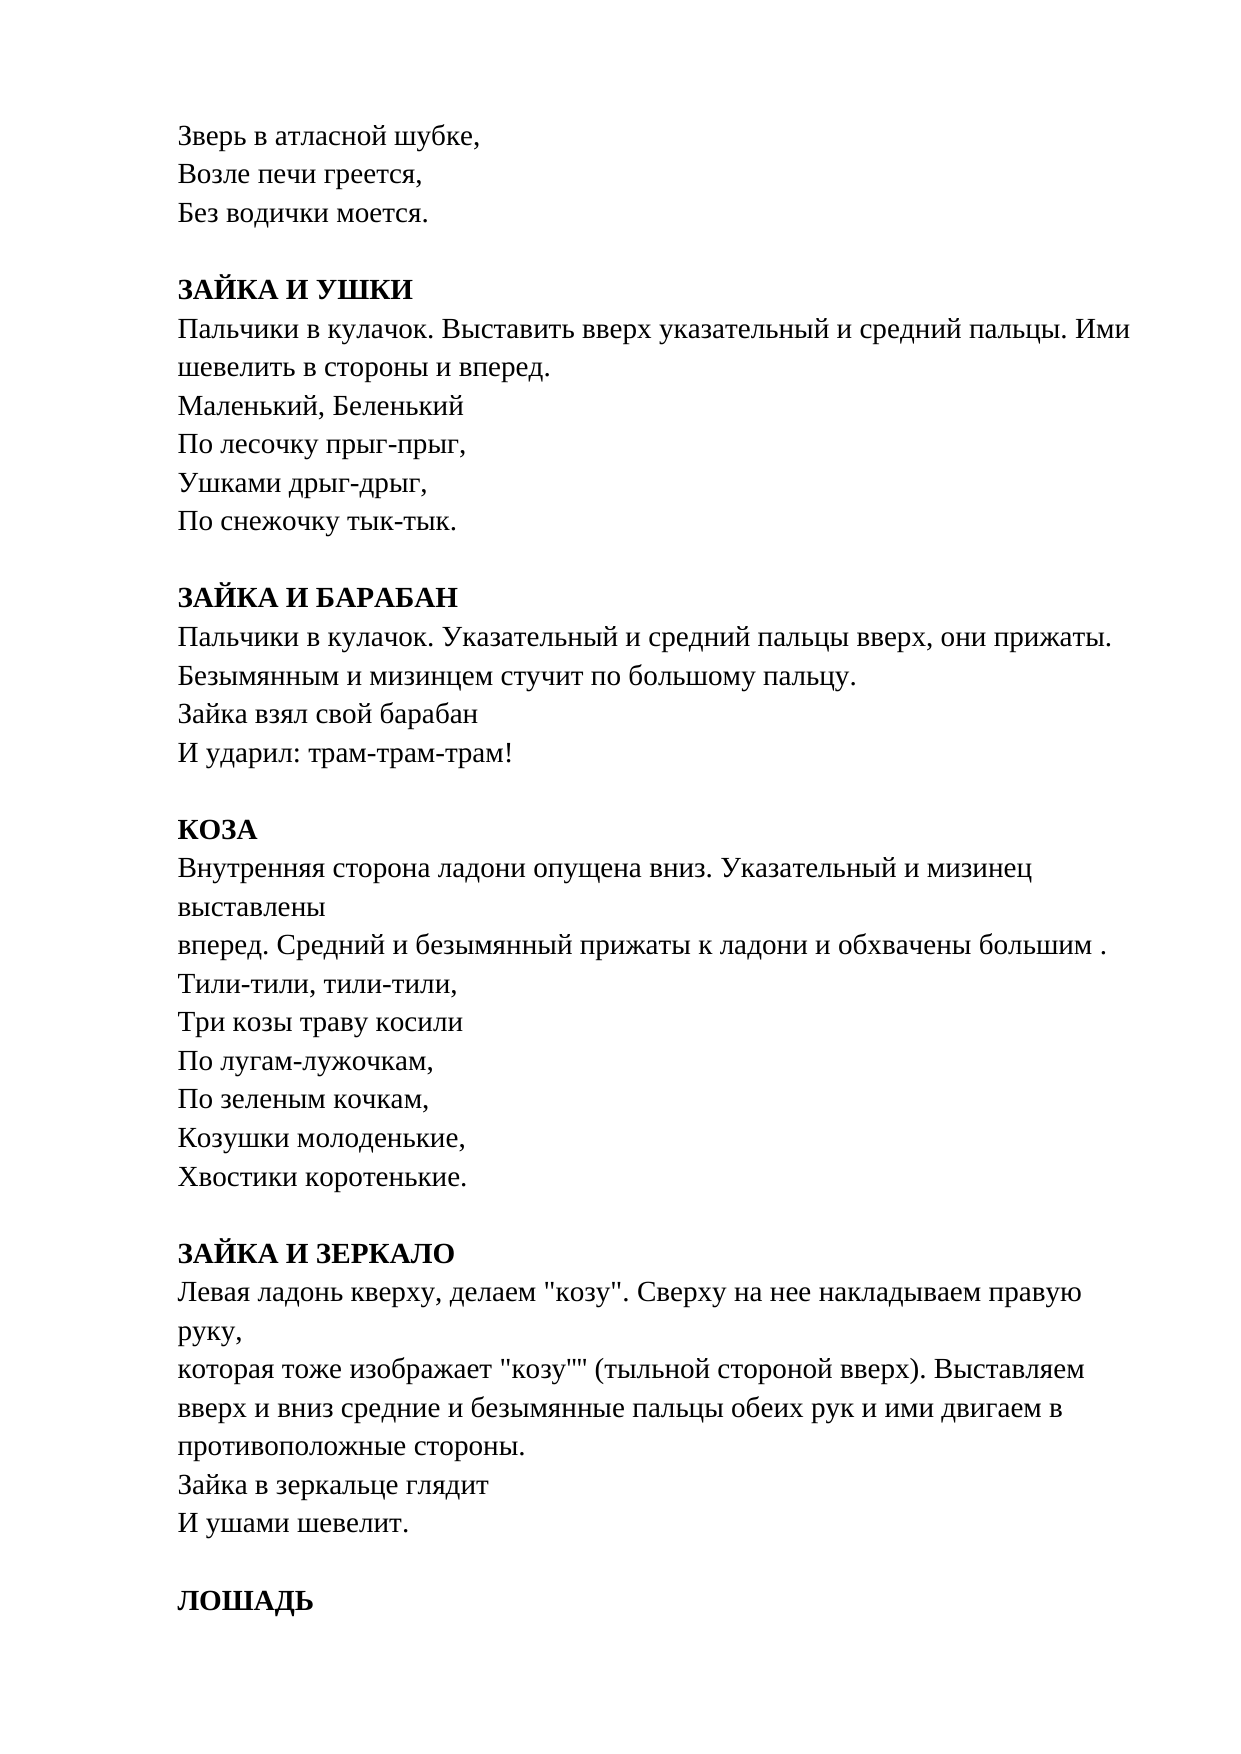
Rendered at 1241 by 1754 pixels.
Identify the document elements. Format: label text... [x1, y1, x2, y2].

text шевелить в стороны и вперед. [177, 349, 1152, 383]
text Ушками дрыг-дрыг, [177, 465, 1152, 498]
text По снежочку тык-тык. [177, 503, 1152, 537]
text вперед. Средний и безымянный прижаты к ладони и обхвачены большим . [177, 927, 1152, 961]
text Левая ладонь кверху, делаем "козу". Сверху на нее накладываем правую руку, [177, 1274, 1152, 1346]
text Возле печи греется, [177, 157, 1152, 190]
text Зверь в атласной шубке, [177, 118, 1152, 152]
text ЗАЙКА И БАРАБАН [177, 581, 1152, 614]
text И ушами шевелит. [177, 1506, 1152, 1539]
text ЗАЙКА И ЗЕРКАЛО [177, 1236, 1152, 1269]
text И ударил: трам-трам-трам! [177, 735, 1152, 768]
text Пальчики в кулачок. Выставить вверх указательный и средний пальцы. Ими [177, 311, 1152, 344]
text Без водички моется. [177, 195, 1152, 229]
text Тили-тили, тили-тили, [177, 966, 1152, 999]
text По лесочку прыг-прыг, [177, 426, 1152, 460]
text Хвостики коротенькие. [177, 1159, 1152, 1192]
text Зайка в зеркальце глядит [177, 1467, 1152, 1501]
text противоположные стороны. [177, 1428, 1152, 1462]
text которая тоже изображает "козу'''' (тыльной стороной вверх). Выставляем [177, 1351, 1152, 1385]
text Безымянным и мизинцем стучит по большому пальцу. [177, 658, 1152, 691]
text По зеленым кочкам, [177, 1082, 1152, 1115]
text По лугам-лужочкам, [177, 1043, 1152, 1077]
text Козушки молоденькие, [177, 1120, 1152, 1154]
text Три козы траву косили [177, 1004, 1152, 1038]
text Зайка взял свой барабан [177, 696, 1152, 730]
text Внутренняя сторона ладони опущена вниз. Указательный и мизинец выставлены [177, 850, 1152, 922]
text ЗАЙКА И УШКИ [177, 272, 1152, 306]
text КОЗА [177, 812, 1152, 845]
text ЛОШАДЬ [177, 1583, 1152, 1616]
text Маленький, Беленький [177, 388, 1152, 421]
text Пальчики в кулачок. Указательный и средний пальцы вверх, они прижаты. [177, 619, 1152, 653]
text вверх и вниз средние и безымянные пальцы обеих рук и ими двигаем в [177, 1390, 1152, 1423]
